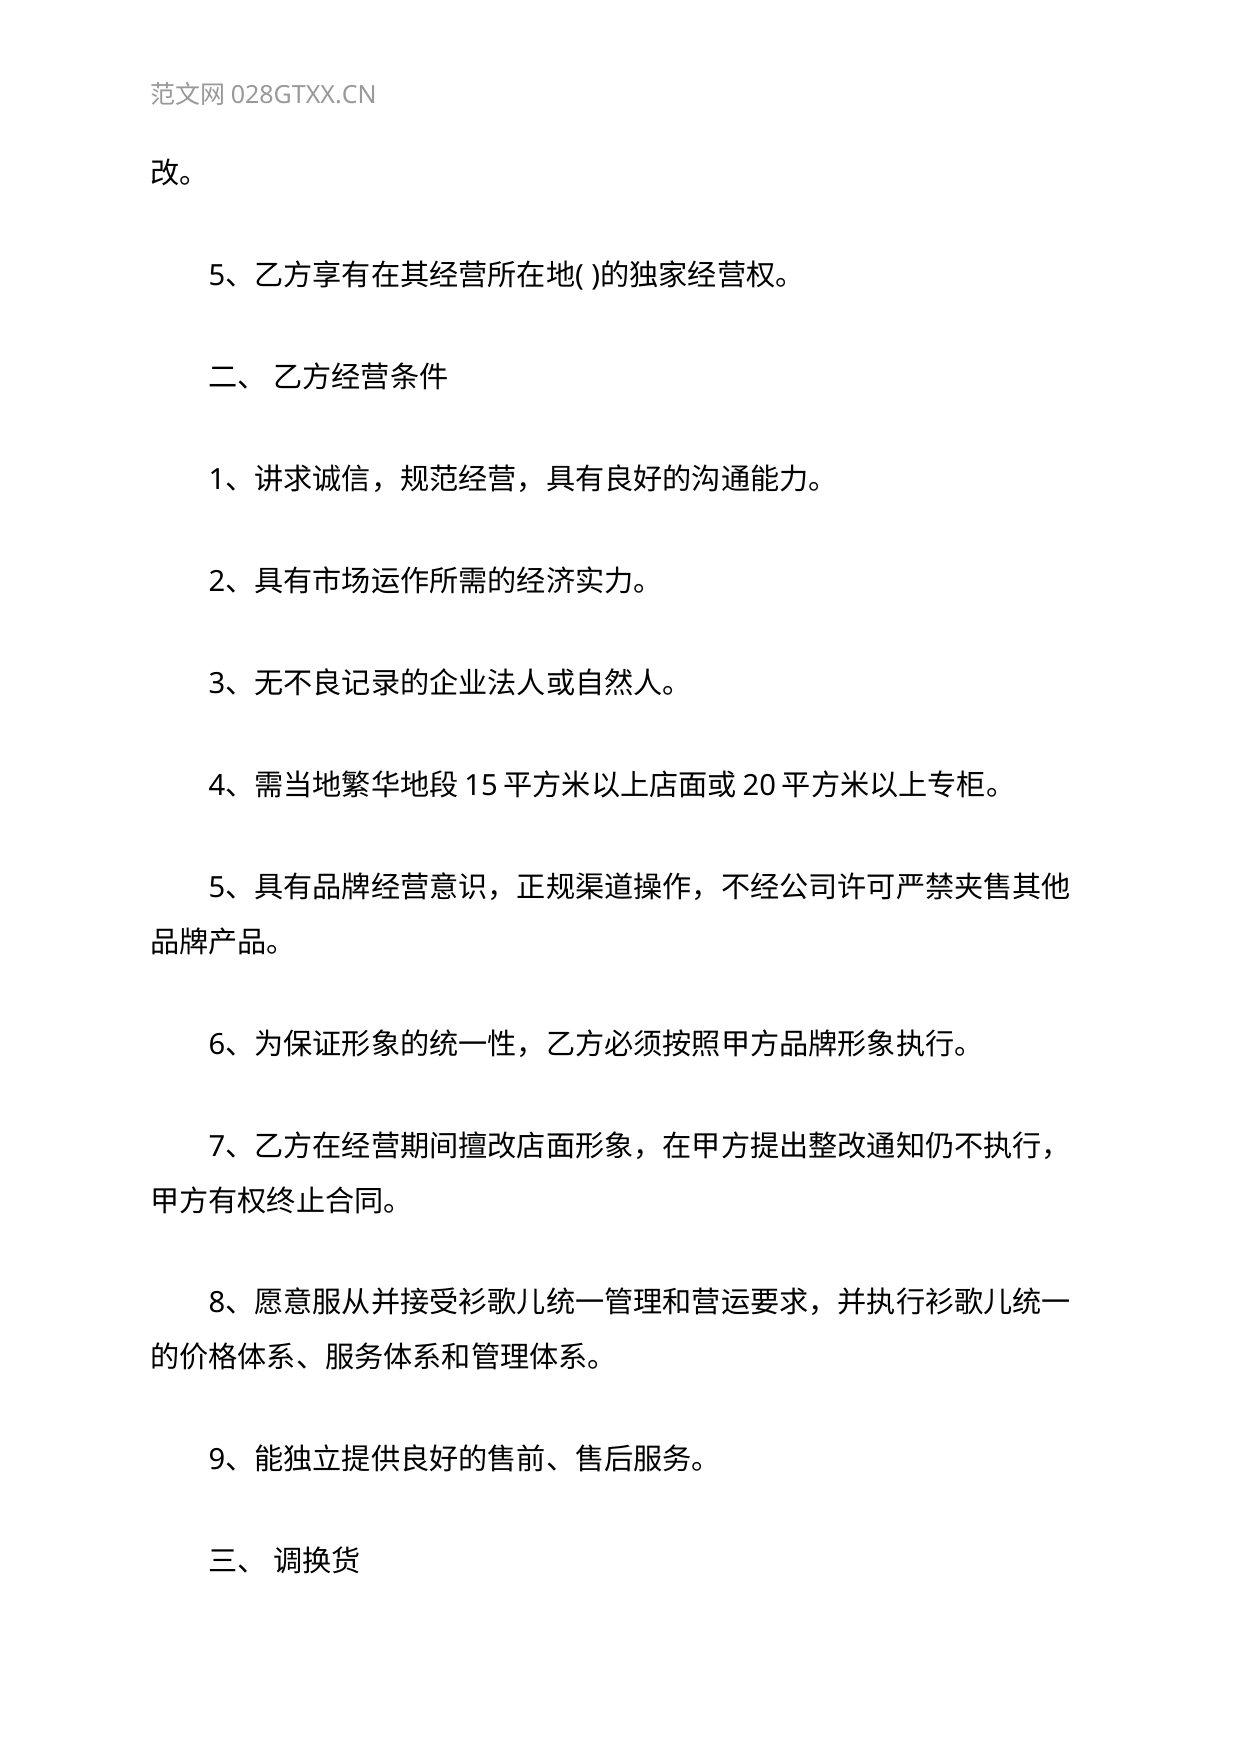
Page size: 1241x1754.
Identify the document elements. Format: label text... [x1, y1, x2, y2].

text 9、能独立提供良好的售前、售后服务。 [150, 1436, 1090, 1478]
text 2、具有市场运作所需的经济实力。 [150, 557, 1090, 600]
text 3、无不良记录的企业法人或自然人。 [150, 659, 1090, 702]
text 8、愿意服从并接受衫歌儿统一管理和营运要求，并执行衫歌儿统一的价格体系、服务体系和管理体系。 [150, 1279, 1090, 1376]
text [150, 150, 1090, 192]
text 4、需当地繁华地段15平方米以上店面或20平方米以上专柜。 [150, 761, 1090, 804]
text 5、乙方享有在其经营所在地( )的独家经营权。 [150, 252, 1090, 294]
text 1、讲求诚信，规范经营，具有良好的沟通能力。 [150, 456, 1090, 498]
text 二、 乙方经营条件 [150, 354, 1090, 396]
text 6、为保证形象的统一性，乙方必须按照甲方品牌形象执行。 [150, 1020, 1090, 1063]
text 三、 调换货 [150, 1538, 1090, 1580]
text 5、具有品牌经营意识，正规渠道操作，不经公司许可严禁夹售其他品牌产品。 [150, 863, 1090, 961]
text 7、乙方在经营期间擅改店面形象，在甲方提出整改通知仍不执行，甲方有权终止合同。 [150, 1122, 1090, 1219]
